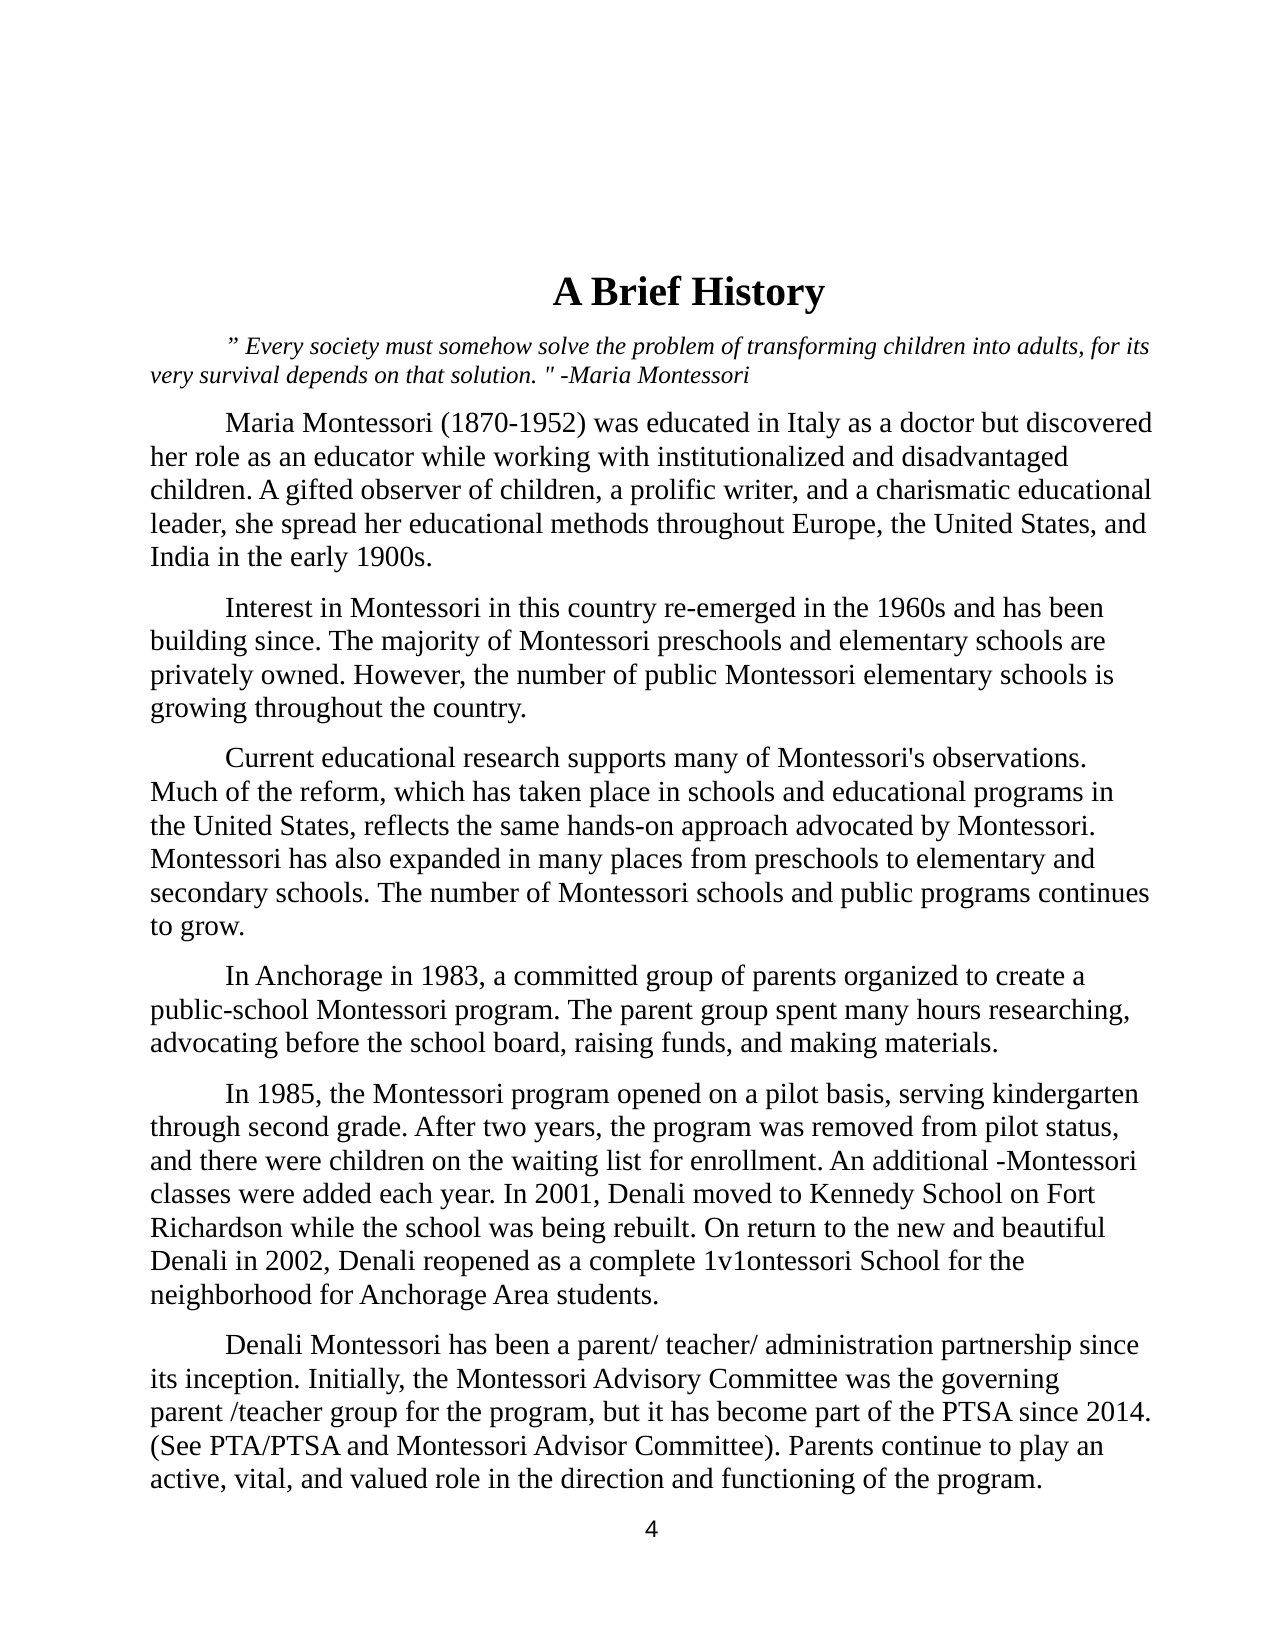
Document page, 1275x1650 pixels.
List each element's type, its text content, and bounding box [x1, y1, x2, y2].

text Interest in Montessori in this country re-emerged in the 1960s and has been building since. The majority of Montessori preschools and elementary schools are privately owned. However, the number of public Montessori elementary schools is growing throughout the country. [150, 590, 1153, 724]
text In 1985, the Montessori program opened on a pilot basis, serving kindergarten through second grade. After two years, the program was removed from pilot status, and there were children on the waiting list for enrollment. An additional -Montessori classes were added each year. In 2001, Denali moved to Kennedy School on Fort Richardson while the school was being rebuilt. On return to the new and beautiful Denali in 2002, Denali reopened as a complete 1v1ontessori School for the neighborhood for Anchorage Area students. [150, 1076, 1153, 1311]
text Denali Montessori has been a parent/ teacher/ administration partnership since its inception. Initially, the Montessori Advisory Committee was the governing parent /teacher group for the program, but it has become part of the PTSA since 2014. (See PTA/PTSA and Montessori Advisor Committee). Parents continue to play an active, vital, and valued role in the direction and functioning of the program. [150, 1327, 1153, 1495]
text A Brief History [150, 267, 1153, 314]
text In Anchorage in 1983, a committed group of parents organized to create a public-school Montessori program. The parent group spent many hours researching, advocating before the school board, raising funds, and making materials. [150, 958, 1153, 1059]
text ” Every society must somehow solve the problem of transforming children into adults, for its very survival depends on that solution. " -Maria Montessori [150, 331, 1153, 389]
text Current educational research supports many of Montessori's observations. Much of the reform, which has taken place in schools and educational programs in the United States, reflects the same hands-on approach advocated by Montessori. Montessori has also expanded in many places from preschools to elementary and secondary schools. The number of Montessori schools and public programs continues to grow. [150, 741, 1153, 942]
text Maria Montessori (1870-1952) was educated in Italy as a doctor but discovered her role as an educator while working with institutionalized and disadvantaged children. A gifted observer of children, a prolific writer, and a charismatic educational leader, she spread her educational methods throughout Europe, the United States, and India in the early 1900s. [150, 405, 1153, 573]
